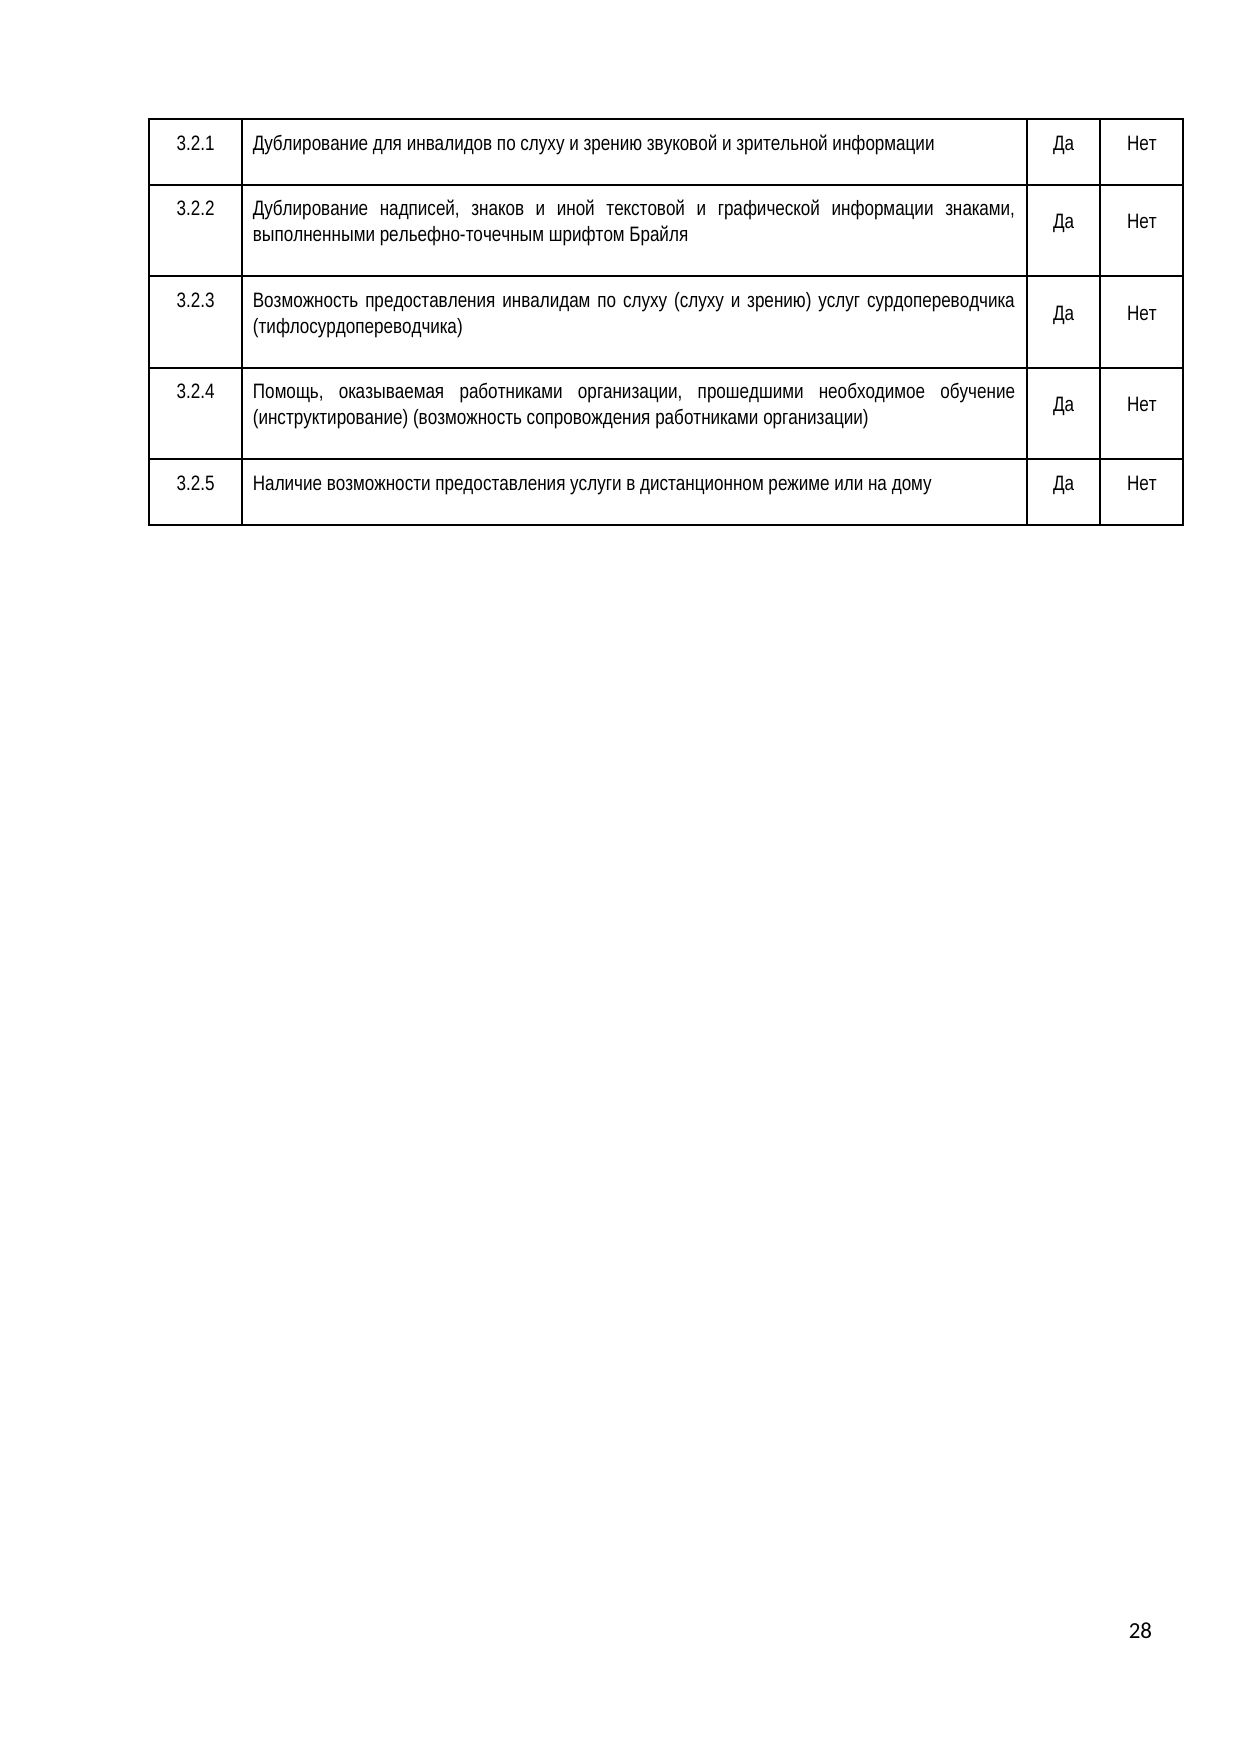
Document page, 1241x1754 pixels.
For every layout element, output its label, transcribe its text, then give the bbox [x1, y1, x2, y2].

table_cell 3.2.1 [150, 120, 241, 184]
table_cell Дублирование для инвалидов по слуху и зрению звуковой и зрительной информации [243, 120, 1026, 184]
table_cell 3.2.3 [150, 277, 241, 367]
table_cell Дублирование надписей, знаков и иной текстовой и графической информации знаками, выполненными рельефно-точечным шрифтом Брайля [243, 186, 1026, 275]
table_cell Возможность предоставления инвалидам по слуху (слуху и зрению) услуг сурдопереводчика (тифлосурдопереводчика) [243, 277, 1026, 367]
table_cell Нет [1101, 277, 1182, 367]
table_cell Помощь, оказываемая работниками организации, прошедшими необходимое обучение (инструктирование) (возможность сопровождения работниками организации) [243, 369, 1026, 458]
table_cell Наличие возможности предоставления услуги в дистанционном режиме или на дому [243, 460, 1026, 524]
table_cell 3.2.4 [150, 369, 241, 458]
table_cell Нет [1101, 460, 1182, 524]
table_cell 3.2.2 [150, 186, 241, 275]
table_cell Да [1028, 120, 1099, 184]
table_cell 3.2.5 [150, 460, 241, 524]
table_cell Нет [1101, 186, 1182, 275]
table_cell Да [1028, 369, 1099, 458]
table_cell Да [1028, 186, 1099, 275]
table_cell Да [1028, 277, 1099, 367]
table_cell Нет [1101, 369, 1182, 458]
table_cell Нет [1101, 120, 1182, 184]
table_cell Да [1028, 460, 1099, 524]
